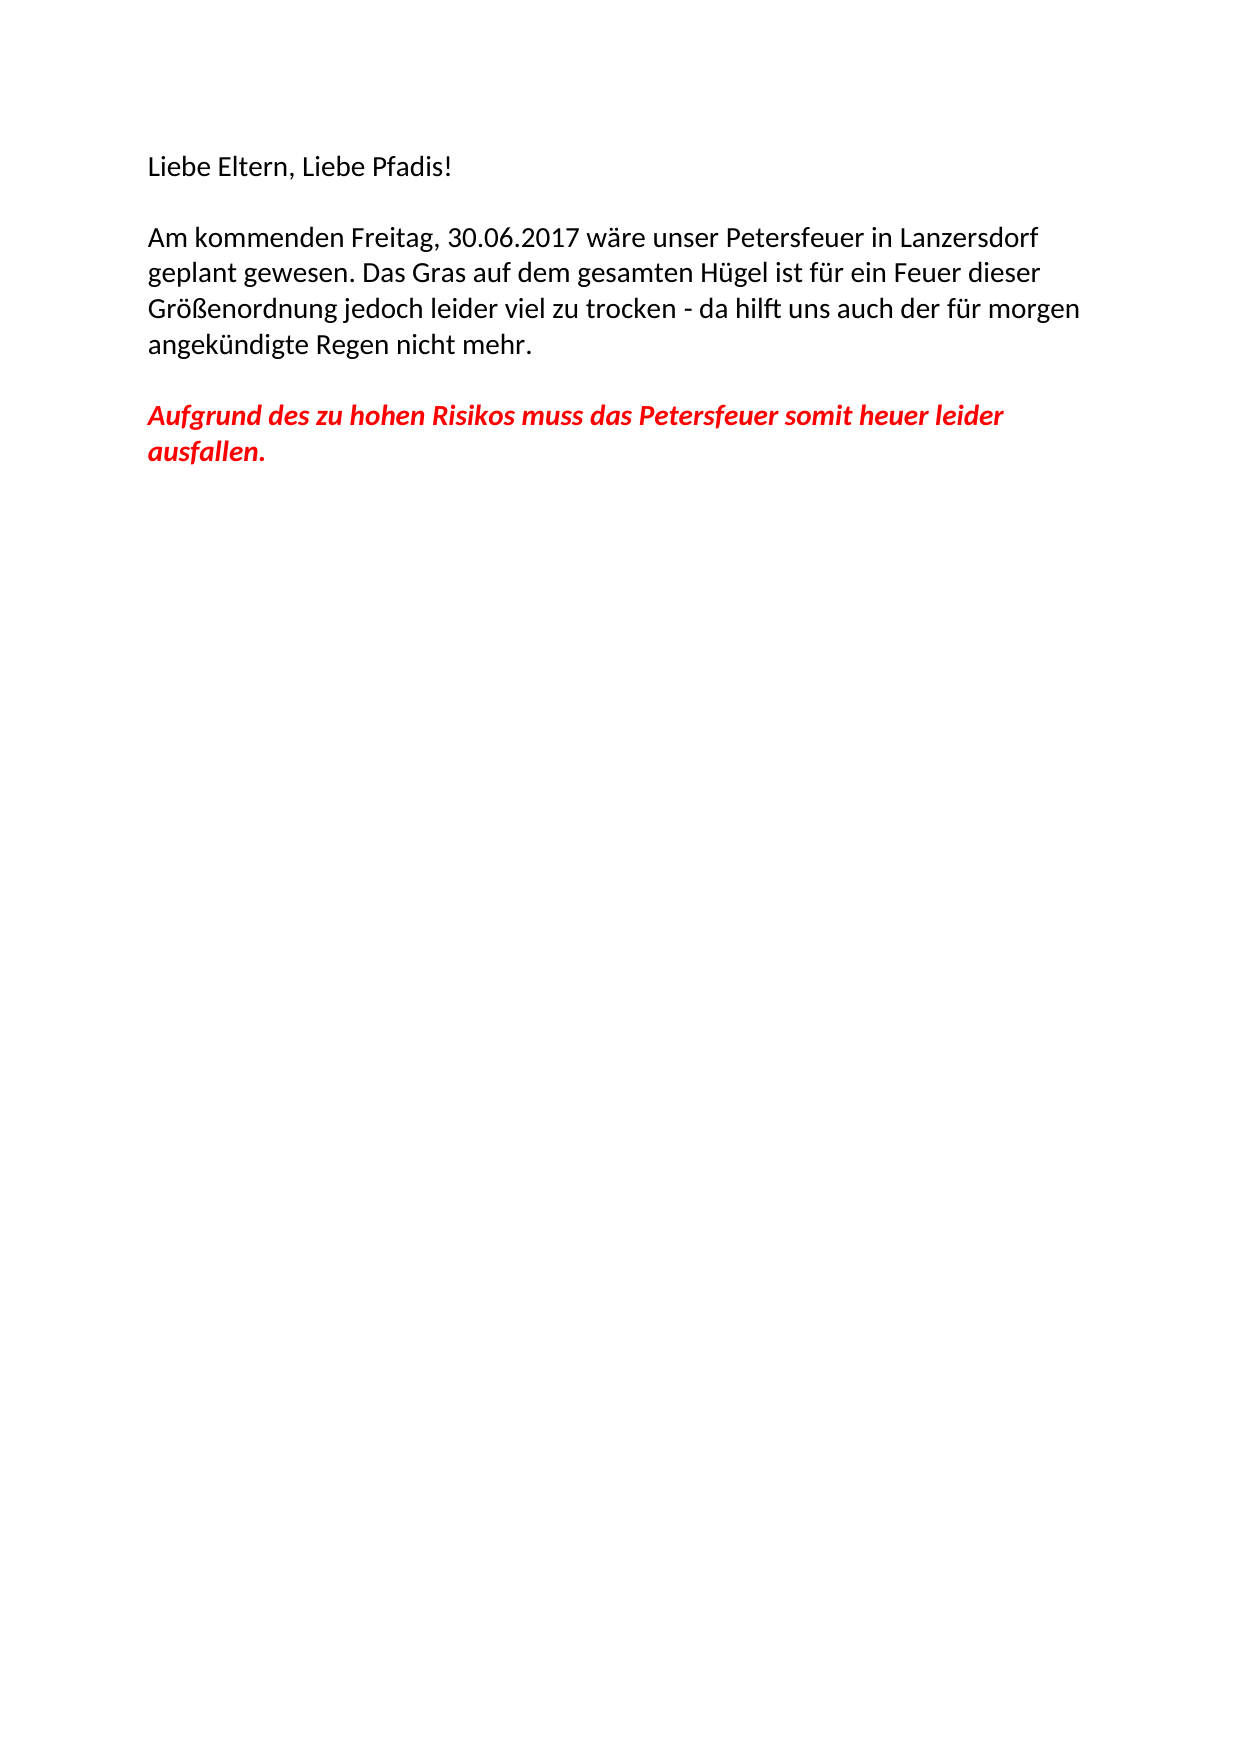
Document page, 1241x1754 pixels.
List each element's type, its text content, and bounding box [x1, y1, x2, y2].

text Aufgrund des zu hohen Risikos muss das Petersfeuer somit heuer leider ausfallen. [148, 397, 1093, 468]
text Am kommenden Freitag, 30.06.2017 wäre unser Petersfeuer in Lanzersdorf geplant gewesen. Das Gras auf dem gesamten Hügel ist für ein Feuer dieser Größenordnung jedoch leider viel zu trocken - da hilft uns auch der für morgen angekündigte Regen nicht mehr. [148, 219, 1093, 361]
text Liebe Eltern, Liebe Pfadis! [148, 148, 1093, 183]
